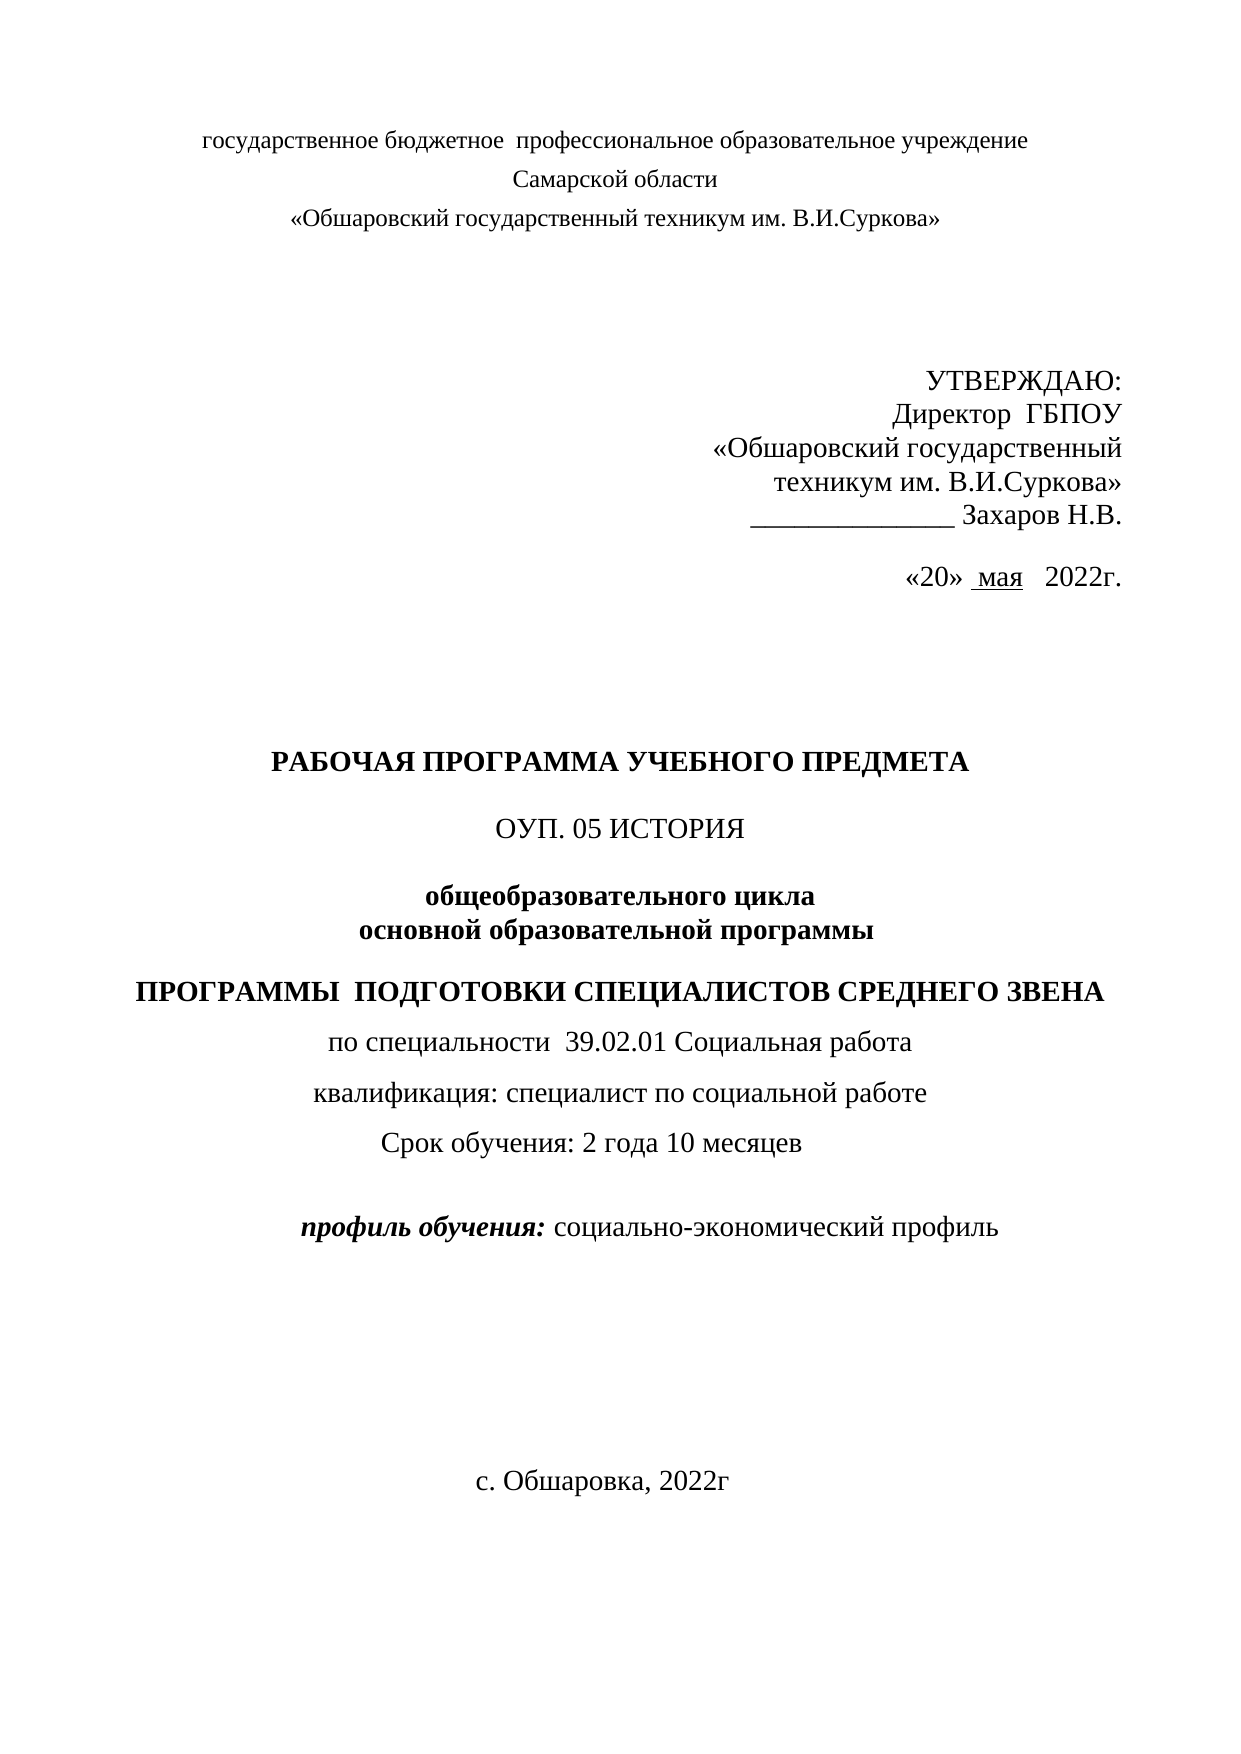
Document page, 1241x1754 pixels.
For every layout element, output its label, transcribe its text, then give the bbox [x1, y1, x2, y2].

text по специальности 39.02.01 Социальная работа квалификация: специалист по социальной работе [118, 1024, 1122, 1108]
text «Обшаровский государственный [118, 430, 1122, 464]
text общеобразовательного цикла основной образовательной программы [118, 878, 1122, 974]
text «20» мая 2022г. [118, 559, 1122, 593]
text Директор ГБПОУ [118, 397, 1122, 430]
text техникум им. В.И.Суркова» [118, 464, 1122, 497]
text программы подготовки специалистов среднего звена [118, 974, 1122, 1008]
text УТВЕРЖДАЮ: [118, 363, 1122, 397]
text РАБОЧАЯ ПРОГРАММА УЧЕБНОГО ПРЕДМЕТА [118, 744, 1122, 778]
text ОУП. 05 История [118, 811, 1122, 845]
text Самарской области [118, 157, 1112, 195]
text «Обшаровский государственный техникум им. В.И.Суркова» [118, 195, 1112, 234]
text ______________ Захаров Н.В. [118, 497, 1122, 531]
text профиль обучения: социально-экономический профиль [118, 1209, 1122, 1242]
text с. Обшаровка, 2022г [118, 1463, 1122, 1496]
text Срок обучения: 2 года 10 месяцев [118, 1125, 1122, 1158]
text государственное бюджетное профессиональное образовательное учреждение [118, 118, 1112, 157]
